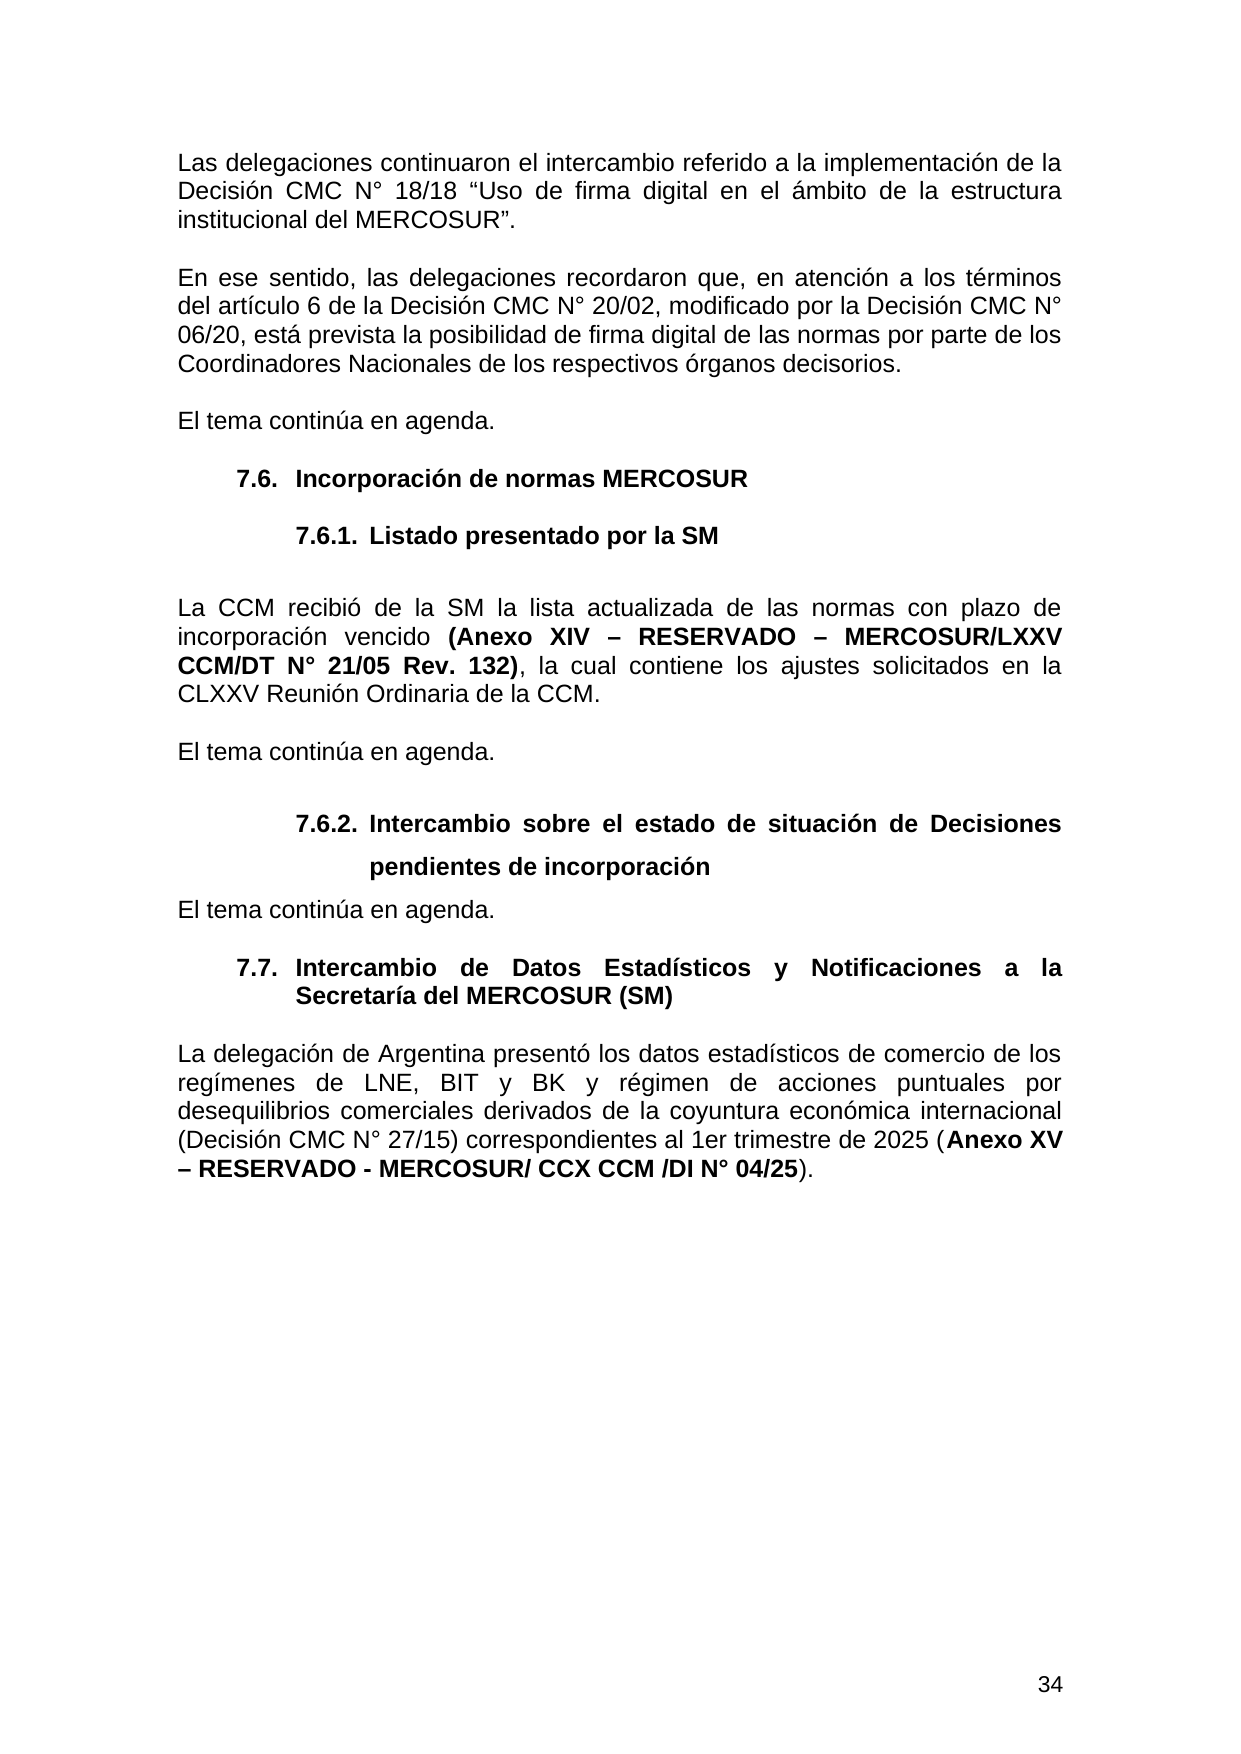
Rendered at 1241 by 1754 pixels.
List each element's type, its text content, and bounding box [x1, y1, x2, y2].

text Las delegaciones continuaron el intercambio referido a la implementación de la Decisión CMC N° 18/18 “Uso de firma digital en el ámbito de la estructura institucional del MERCOSUR”. [177, 148, 1063, 234]
text El tema continúa en agenda. [177, 406, 1063, 435]
text El tema continúa en agenda. [177, 737, 1063, 766]
list Incorporación de normas MERCOSUR [236, 464, 1063, 493]
list Listado presentado por la SM [295, 521, 1063, 550]
list Intercambio sobre el estado de situación de Decisiones pendientes de incorporación [295, 809, 1063, 881]
text La CCM recibió de la SM la lista actualizada de las normas con plazo de incorporación vencido (Anexo XIV – RESERVADO – MERCOSUR/LXXV CCM/DT N° 21/05 Rev. 132), la cual contiene los ajustes solicitados en la CLXXV Reunión Ordinaria de la CCM. [177, 593, 1063, 708]
text La delegación de Argentina presentó los datos estadísticos de comercio de los regímenes de LNE, BIT y BK y régimen de acciones puntuales por desequilibrios comerciales derivados de la coyuntura económica internacional (Decisión CMC N° 27/15) correspondientes al 1er trimestre de 2025 (Anexo XV – RESERVADO - MERCOSUR/ CCX CCM /DI N° 04/25). [177, 1039, 1063, 1183]
text El tema continúa en agenda. [177, 895, 1063, 924]
list Intercambio de Datos Estadísticos y Notificaciones a la Secretaría del MERCOSUR (SM) [236, 953, 1063, 1010]
text En ese sentido, las delegaciones recordaron que, en atención a los términos del artículo 6 de la Decisión CMC N° 20/02, modificado por la Decisión CMC N° 06/20, está prevista la posibilidad de firma digital de las normas por parte de los Coordinadores Nacionales de los respectivos órganos decisorios. [177, 263, 1063, 378]
